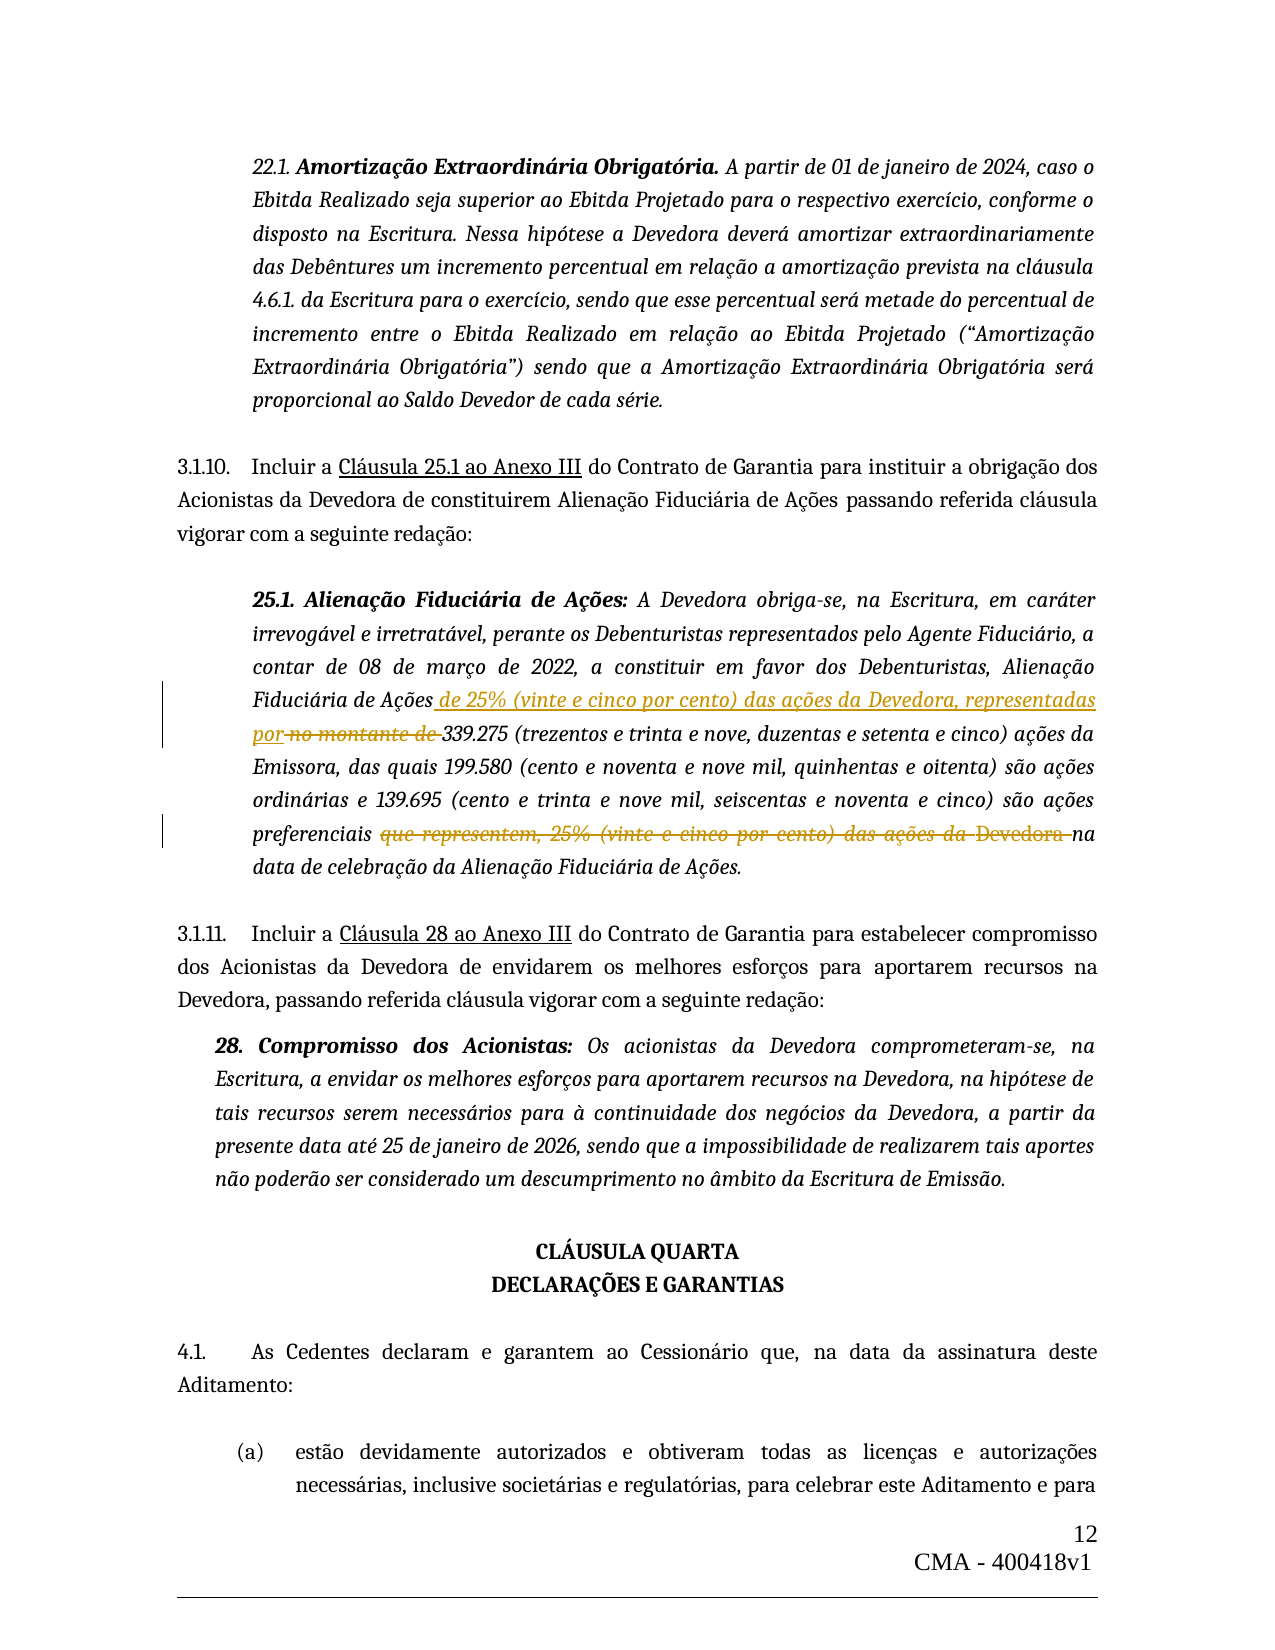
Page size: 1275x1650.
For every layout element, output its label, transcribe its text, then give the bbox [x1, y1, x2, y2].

list Incluir a Cláusula 25.1 ao Anexo III do Contrato de Garantia para instituir a obrigação dos Acionistas da Devedora de constituirem Alienação Fiduciária de Ações passando referida cláusula vigorar com a seguinte redação: [177, 448, 1098, 548]
list Incluir a Cláusula 28 ao Anexo III do Contrato de Garantia para estabelecer compromisso dos Acionistas da Devedora de envidarem os melhores esforços para aportarem recursos na Devedora, passando referida cláusula vigorar com a seguinte redação: [177, 914, 1098, 1014]
list DECLARAÇÕES E GARANTIAS [177, 1266, 1098, 1299]
list CLÁUSULA QUARTA [177, 1232, 1098, 1266]
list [236, 1432, 1098, 1499]
list 28. Compromisso dos Acionistas: Os acionistas da Devedora comprometeram-se, na Escritura, a envidar os melhores esforços para aportarem recursos na Devedora, na hipótese de tais recursos serem necessários para à continuidade dos negócios da Devedora, a partir da presente data até 25 de janeiro de 2026, sendo que a impossibilidade de realizarem tais aportes não poderão ser considerado um descumprimento no âmbito da Escritura de Emissão. [215, 1027, 1098, 1193]
list As Cedentes declaram e garantem ao Cessionário que, na data da assinatura deste Aditamento: [177, 1332, 1098, 1399]
list 22.1. Amortização Extraordinária Obrigatória. A partir de 01 de janeiro de 2024, caso o Ebitda Realizado seja superior ao Ebitda Projetado para o respectivo exercício, conforme o disposto na Escritura. Nessa hipótese a Devedora deverá amortizar extraordinariamente das Debêntures um incremento percentual em relação a amortização prevista na cláusula 4.6.1. da Escritura para o exercício, sendo que esse percentual será metade do percentual de incremento entre o Ebitda Realizado em relação ao Ebitda Projetado (“Amortização Extraordinária Obrigatória”) sendo que a Amortização Extraordinária Obrigatória será proporcional ao Saldo Devedor de cada série. [252, 148, 1098, 414]
list 25.1. Alienação Fiduciária de Ações: A Devedora obriga-se, na Escritura, em caráter irrevogável e irretratável, perante os Debenturistas representados pelo Agente Fiduciário, a contar de 08 de março de 2022, a constituir em favor dos Debenturistas, Alienação Fiduciária de Ações339.275 (trezentos e trinta e nove, duzentas e setenta e cinco) ações da Emissora, das quais 199.580 (cento e noventa e nove mil, quinhentas e oitenta) são ações ordinárias e 139.695 (cento e trinta e nove mil, seiscentas e noventa e cinco) são ações preferenciais na data de celebração da Alienação Fiduciária de Ações. [252, 581, 1098, 881]
